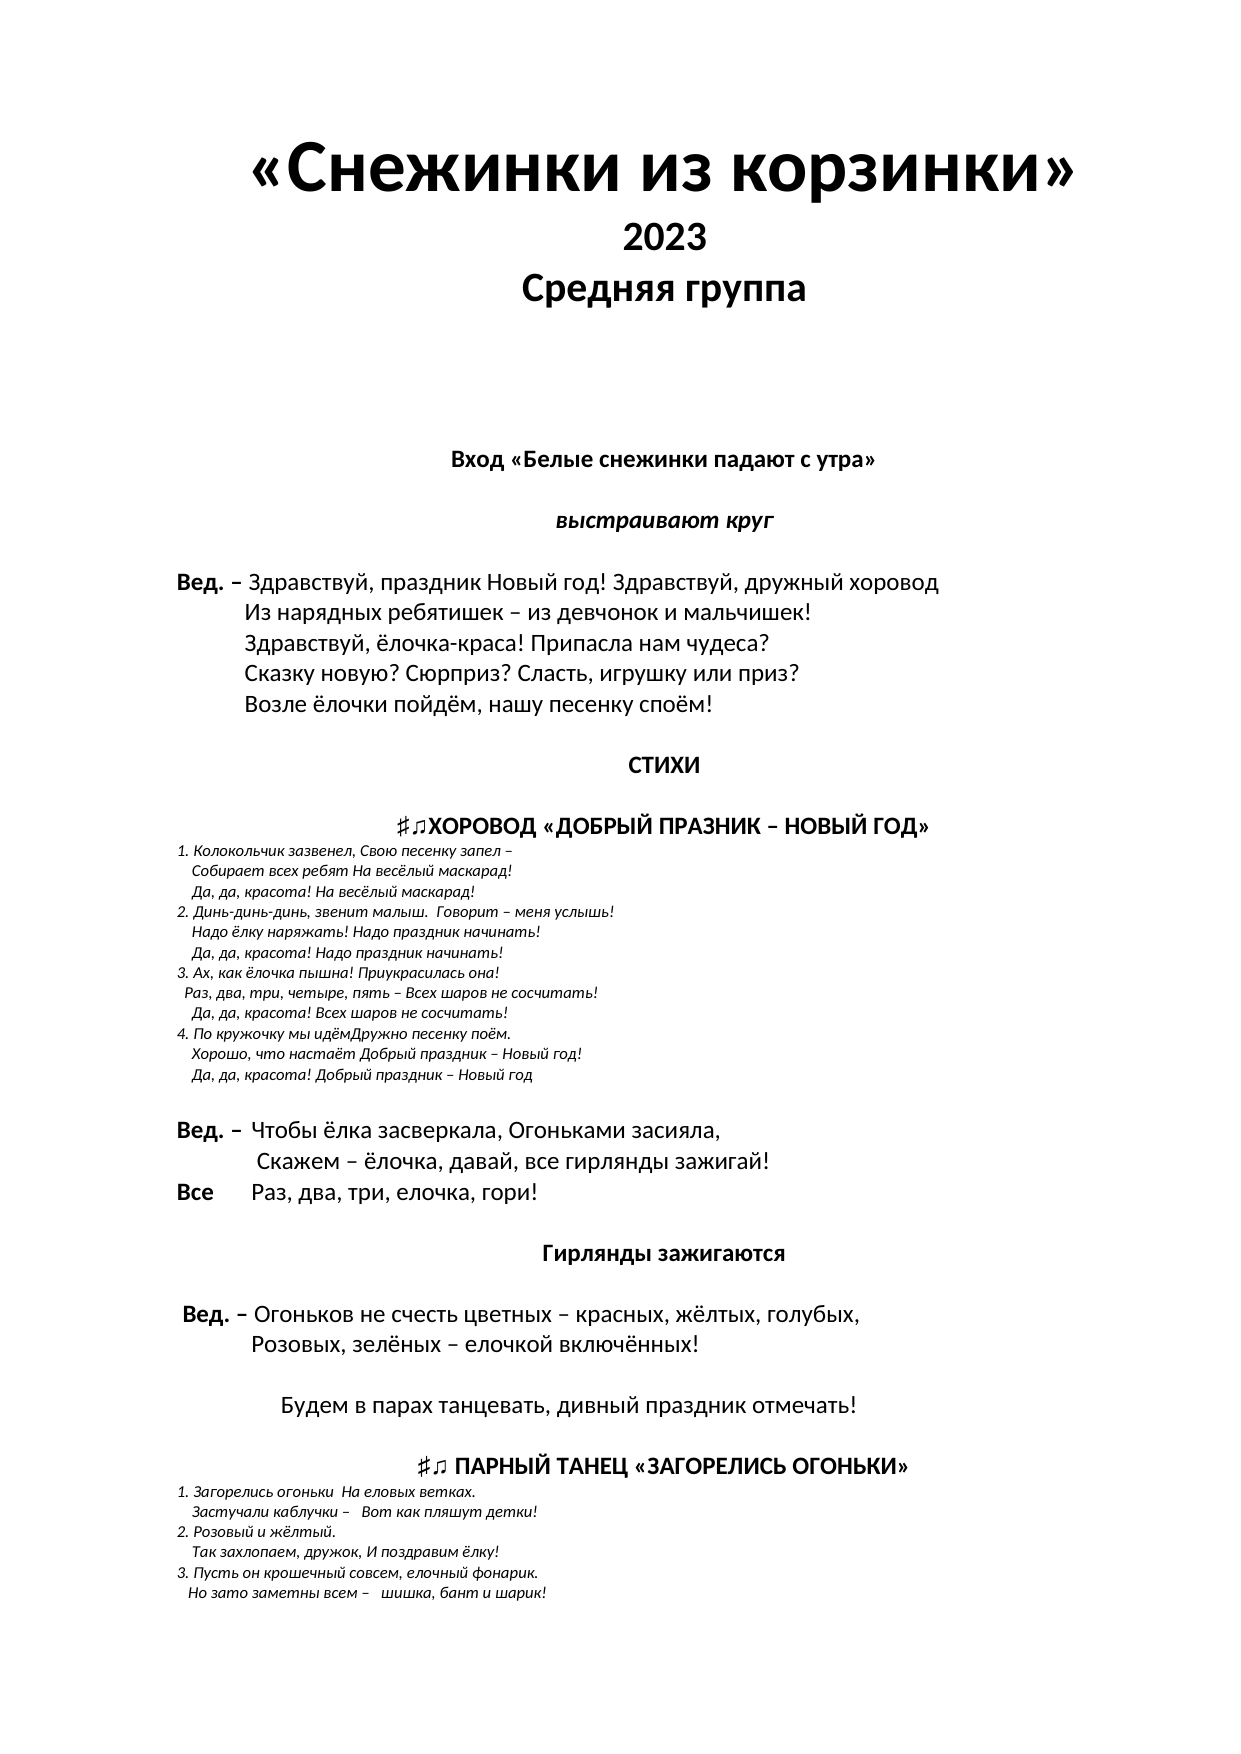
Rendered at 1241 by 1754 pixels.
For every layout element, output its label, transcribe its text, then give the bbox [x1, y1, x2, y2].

text Застучали каблучки – Вот как пляшут детки! [177, 1501, 1152, 1521]
text Надо ёлку наряжать! Надо праздник начинать! [177, 922, 1152, 942]
text Да, да, красота! Всех шаров не сосчитать! [177, 1003, 1152, 1023]
text 3. Ах, как ёлочка пышна! Приукрасилась она! [177, 962, 1152, 982]
text Из нарядных ребятишек – из девчонок и мальчишек! [177, 596, 1152, 627]
text ♯♫ ПАРНЫЙ ТАНЕЦ «ЗАГОРЕЛИСЬ ОГОНЬКИ» [177, 1450, 1152, 1481]
text Да, да, красота! Добрый праздник – Новый год [177, 1064, 1152, 1084]
text 1. Загорелись огоньки На еловых ветках. [177, 1481, 1152, 1501]
text 4. По кружочку мы идёмДружно песенку поём. [177, 1023, 1152, 1043]
text Хорошо, что настаёт Добрый праздник – Новый год! [177, 1043, 1152, 1064]
text 1. Колокольчик зазвенел, Свою песенку запел – [177, 840, 1152, 861]
text Вед. – Чтобы ёлка засверкала, Огоньками засияла, [177, 1114, 1152, 1145]
text 3. Пусть он крошечный совсем, елочный фонарик. [177, 1562, 1152, 1582]
text Возле ёлочки пойдём, нашу песенку споём! [177, 688, 1152, 718]
text Будем в парах танцевать, дивный праздник отмечать! [177, 1389, 1152, 1420]
text 2. Динь-динь-динь, звенит малыш. Говорит – меня услышь! [177, 901, 1152, 922]
text Сказку новую? Сюрприз? Сласть, игрушку или приз? [177, 657, 1152, 688]
text Да, да, красота! Надо праздник начинать! [177, 942, 1152, 962]
text Так захлопаем, дружок, И поздравим ёлку! [177, 1542, 1152, 1562]
text 2023 [177, 210, 1152, 261]
text Средняя группа [177, 261, 1152, 311]
text Гирлянды зажигаются [177, 1237, 1152, 1267]
text Собирает всех ребят На весёлый маскарад! [177, 861, 1152, 881]
text «Снежинки из корзинки» [177, 118, 1152, 210]
text Вед. – Здравствуй, праздник Новый год! Здравствуй, дружный хоровод [177, 566, 1152, 596]
text Вход «Белые снежинки падают с утра» [177, 443, 1152, 474]
text Раз, два, три, четыре, пять – Всех шаров не сосчитать! [177, 982, 1152, 1003]
text Все Раз, два, три, елочка, гори! [177, 1176, 1152, 1206]
text Скажем – ёлочка, давай, все гирлянды зажигай! [177, 1145, 1152, 1176]
text Но зато заметны всем – шишка, бант и шарик! [177, 1582, 1152, 1603]
text 2. Розовый и жёлтый. [177, 1521, 1152, 1542]
text Розовых, зелёных – елочкой включённых! [177, 1328, 1152, 1359]
text выстраивают круг [177, 504, 1152, 535]
text Да, да, красота! На весёлый маскарад! [177, 881, 1152, 901]
text СТИХИ [177, 749, 1152, 779]
text Здравствуй, ёлочка-краса! Припасла нам чудеса? [177, 627, 1152, 657]
text Вед. – Огоньков не счесть цветных – красных, жёлтых, голубых, [177, 1298, 1152, 1328]
text ♯♫ХОРОВОД «ДОБРЫЙ ПРАЗНИК – НОВЫЙ ГОД» [177, 810, 1152, 840]
